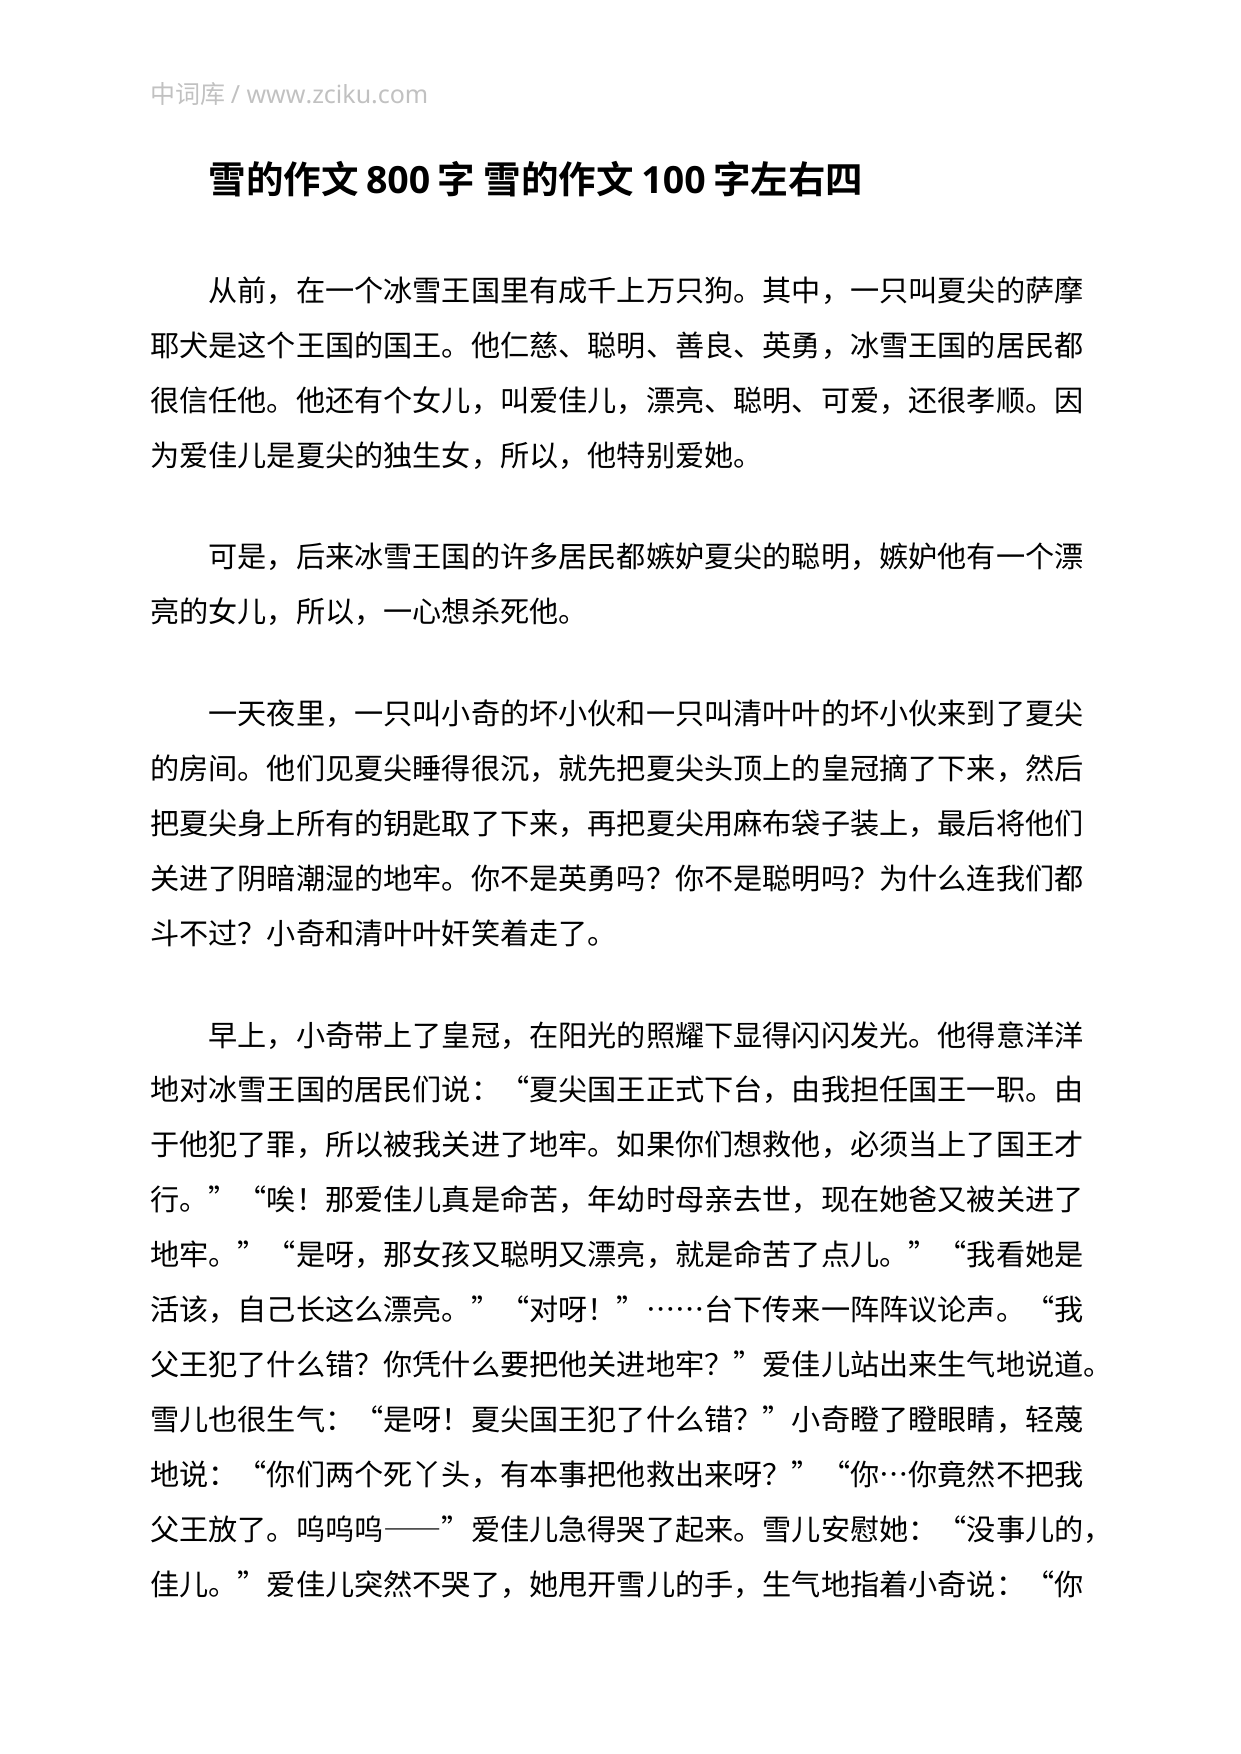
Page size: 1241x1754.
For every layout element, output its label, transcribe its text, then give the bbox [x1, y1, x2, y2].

text 雪的作文800字 雪的作文100字左右四 [150, 150, 1090, 204]
text 可是，后来冰雪王国的许多居民都嫉妒夏尖的聪明，嫉妒他有一个漂亮的女儿，所以，一心想杀死他。 [150, 534, 1090, 631]
text 一天夜里，一只叫小奇的坏小伙和一只叫清叶叶的坏小伙来到了夏尖的房间。他们见夏尖睡得很沉，就先把夏尖头顶上的皇冠摘了下来，然后把夏尖身上所有的钥匙取了下来，再把夏尖用麻布袋子装上，最后将他们关进了阴暗潮湿的地牢。你不是英勇吗？你不是聪明吗？为什么连我们都斗不过？小奇和清叶叶奸笑着走了。 [150, 691, 1090, 953]
text 从前，在一个冰雪王国里有成千上万只狗。其中，一只叫夏尖的萨摩耶犬是这个王国的国王。他仁慈、聪明、善良、英勇，冰雪王国的居民都很信任他。他还有个女儿，叫爱佳儿，漂亮、聪明、可爱，还很孝顺。因为爱佳儿是夏尖的独生女，所以，他特别爱她。 [150, 268, 1090, 474]
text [150, 1012, 1090, 1603]
